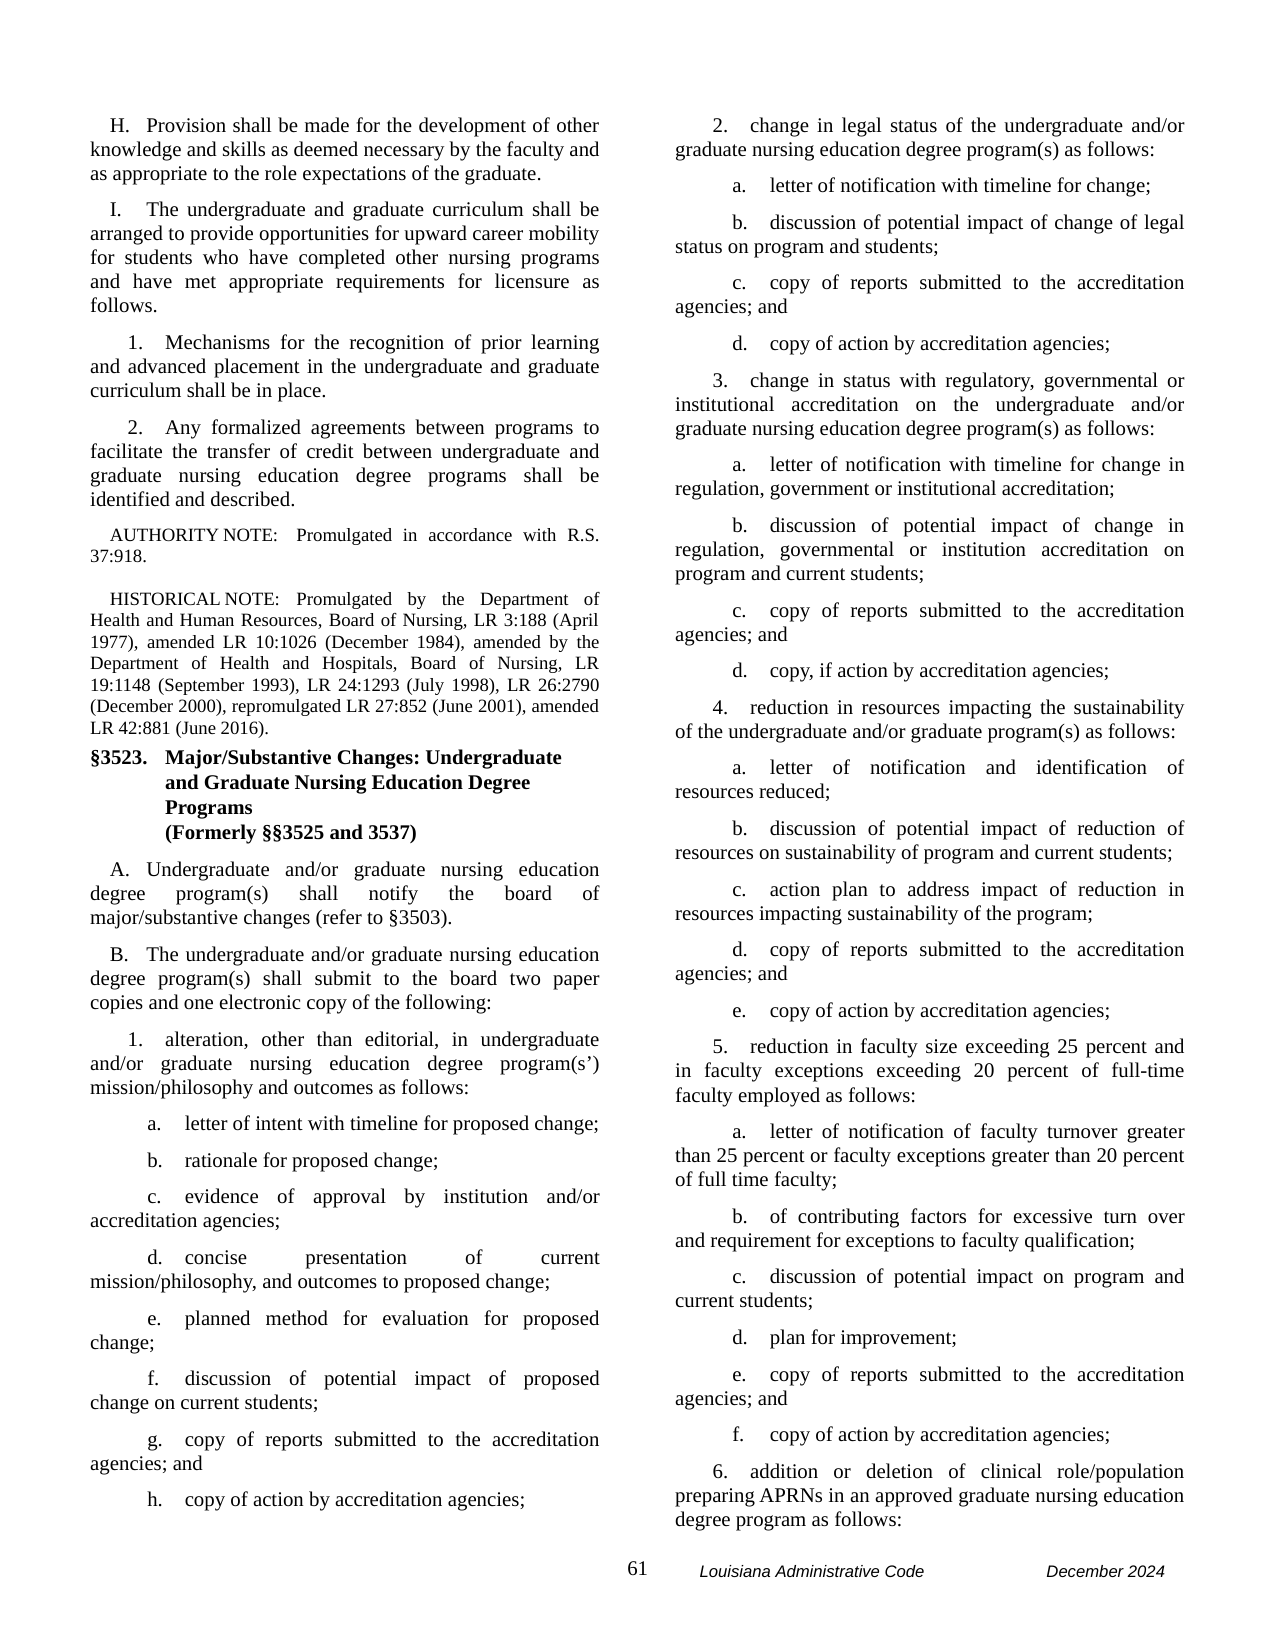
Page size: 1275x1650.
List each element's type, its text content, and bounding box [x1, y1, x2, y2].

text b. discussion of potential impact of reduction of resources on sustainability of program and current students; [675, 816, 1185, 864]
text 1. alteration, other than editorial, in undergraduate and/or graduate nursing education degree program(s’) mission/philosophy and outcomes as follows: [90, 1026, 600, 1099]
text d. copy, if action by accreditation agencies; [675, 658, 1185, 682]
text c. copy of reports submitted to the accreditation agencies; and [675, 597, 1185, 646]
text a. letter of notification of faculty turnover greater than 25 percent or faculty exceptions greater than 20 percent of full time faculty; [675, 1119, 1185, 1191]
text A. Undergraduate and/or graduate nursing education degree program(s) shall notify the board of major/substantive changes (refer to §3503). [90, 857, 600, 929]
text c. action plan to address impact of reduction in resources impacting sustainability of the program; [675, 877, 1185, 925]
text c. evidence of approval by institution and/or accreditation agencies; [90, 1184, 600, 1232]
text e. copy of action by accreditation agencies; [675, 998, 1185, 1022]
text d. copy of action by accreditation agencies; [675, 331, 1185, 355]
text h. copy of action by accreditation agencies; [90, 1487, 600, 1511]
text a. letter of intent with timeline for proposed change; [90, 1111, 600, 1135]
text c. discussion of potential impact on program and current students; [675, 1264, 1185, 1312]
text H. Provision shall be made for the development of other knowledge and skills as deemed necessary by the faculty and as appropriate to the role expectations of the graduate. [90, 112, 600, 185]
text b. discussion of potential impact of change in regulation, governmental or institution accreditation on program and current students; [675, 513, 1185, 585]
text b. of contributing factors for excessive turn over and requirement for exceptions to faculty qualification; [675, 1204, 1185, 1252]
text f. copy of action by accreditation agencies; [675, 1422, 1185, 1446]
text a. letter of notification with timeline for change; [675, 173, 1185, 197]
text c. copy of reports submitted to the accreditation agencies; and [675, 270, 1185, 318]
text 6. addition or deletion of clinical role/population preparing APRNs in an approved graduate nursing education degree program as follows: [675, 1459, 1185, 1531]
text HISTORICAL NOTE: Promulgated by the Department of Health and Human Resources, Board of Nursing, LR 3:188 (April 1977), amended LR 10:1026 (December 1984), amended by the Department of Health and Hospitals, Board of Nursing, LR 19:1148 (September 1993), LR 24:1293 (July 1998), LR 26:2790 (December 2000), repromulgated LR 27:852 (June 2001), amended LR 42:881 (June 2016). [90, 587, 600, 738]
text b. rationale for proposed change; [90, 1148, 600, 1172]
text AUTHORITY NOTE: Promulgated in accordance with R.S. 37:918. [90, 523, 600, 567]
text b. discussion of potential impact of change of legal status on program and students; [675, 210, 1185, 258]
text a. letter of notification with timeline for change in regulation, government or institutional accreditation; [675, 452, 1185, 500]
text e. copy of reports submitted to the accreditation agencies; and [675, 1362, 1185, 1410]
text 4. reduction in resources impacting the sustainability of the undergraduate and/or graduate program(s) as follows: [675, 695, 1185, 743]
text I. The undergraduate and graduate curriculum shall be arranged to provide opportunities for upward career mobility for students who have completed other nursing programs and have met appropriate requirements for licensure as follows. [90, 197, 600, 317]
text 3. change in status with regulatory, governmental or institutional accreditation on the undergraduate and/or graduate nursing education degree program(s) as follows: [675, 367, 1185, 440]
text e. planned method for evaluation for proposed change; [90, 1306, 600, 1354]
text §3523. Major/Substantive Changes: Undergraduate and Graduate Nursing Education Degree Programs (Formerly §§3525 and 3537) [90, 744, 600, 844]
text g. copy of reports submitted to the accreditation agencies; and [90, 1427, 600, 1475]
text B. The undergraduate and/or graduate nursing education degree program(s) shall submit to the board two paper copies and one electronic copy of the following: [90, 942, 600, 1014]
text d. concise presentation of current mission/philosophy, and outcomes to proposed change; [90, 1245, 600, 1293]
text 2. Any formalized agreements between programs to facilitate the transfer of credit between undergraduate and graduate nursing education degree programs shall be identified and described. [90, 415, 600, 511]
text d. plan for improvement; [675, 1325, 1185, 1349]
text 2. change in legal status of the undergraduate and/or graduate nursing education degree program(s) as follows: [675, 112, 1185, 161]
text a. letter of notification and identification of resources reduced; [675, 755, 1185, 803]
text 5. reduction in faculty size exceeding 25 percent and in faculty exceptions exceeding 20 percent of full-time faculty employed as follows: [675, 1034, 1185, 1107]
text f. discussion of potential impact of proposed change on current students; [90, 1366, 600, 1414]
text d. copy of reports submitted to the accreditation agencies; and [675, 937, 1185, 985]
text 1. Mechanisms for the recognition of prior learning and advanced placement in the undergraduate and graduate curriculum shall be in place. [90, 330, 600, 402]
